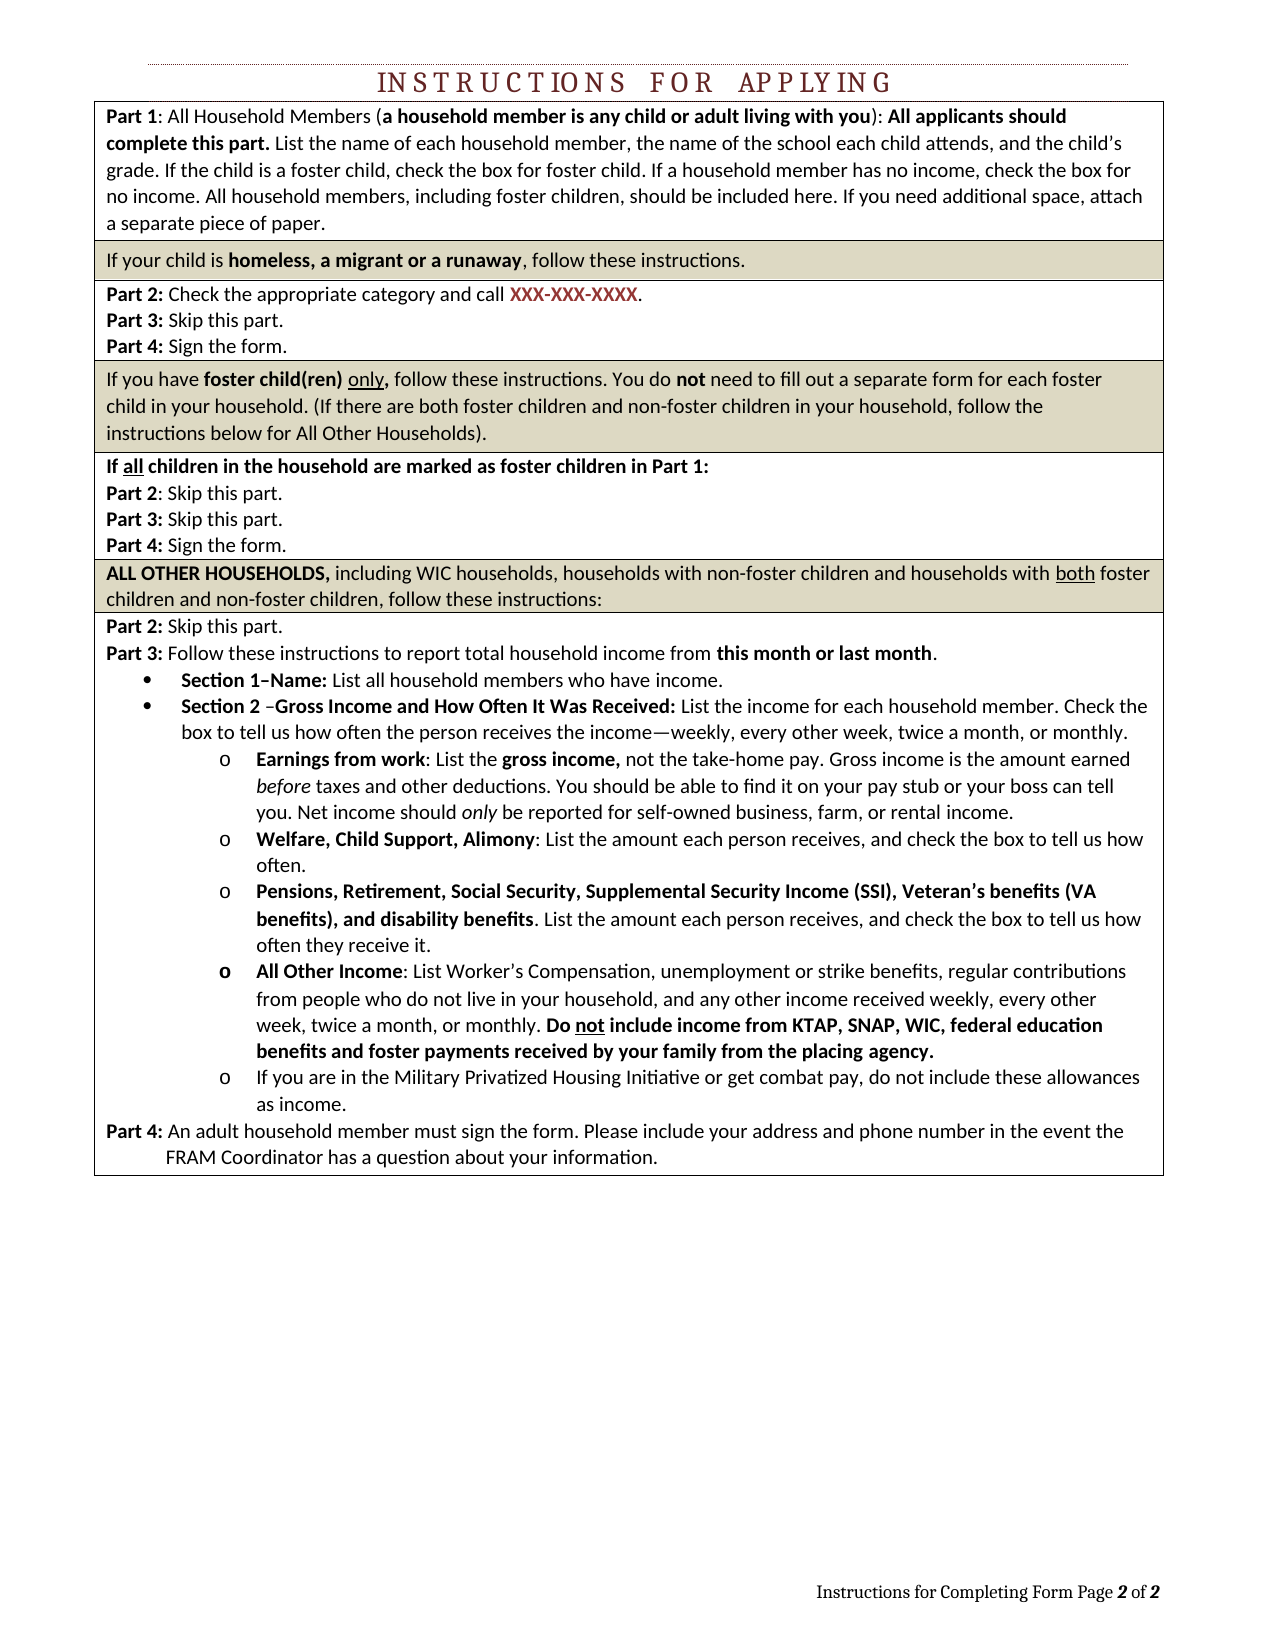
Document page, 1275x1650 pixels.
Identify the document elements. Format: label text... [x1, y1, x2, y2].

table_cell Part 2: Check the appropriate category and call XXX-XXX-XXXX. Part 3: Skip this part. Part 4: Sign the form. [95, 281, 1163, 359]
table_cell Part 2: Skip this part. Part 3: Follow these instructions to report total household income from this month or last month. Section 1–Name: List all household members who have income. Section 2 –Gross Income and How Often It Was Received: List the income for each household member. Check the box to tell us how often the person receives the income—weekly, every other week, twice a month, or monthly. Earnings from work: List the gross income, not the take-home pay. Gross income is the amount earned before taxes and other deductions. You should be able to find it on your pay stub or your boss can tell you. Net income should only be reported for self-owned business, farm, or rental income. Welfare, Child Support, Alimony: List the amount each person receives, and check the box to tell us how often. Pensions, Retirement, Social Security, Supplemental Security Income (SSI), Veteran’s benefits (VA benefits), and disability benefits. List the amount each person receives, and check the box to tell us how often they receive it. All Other Income: List Worker’s Compensation, unemployment or strike benefits, regular contributions from people who do not live in your household, and any other income received weekly, every other week, twice a month, or monthly. Do not include income from KTAP, SNAP, WIC, federal education benefits and foster payments received by your family from the placing agency. If you are in the Military Privatized Housing Initiative or get combat pay, do not include these allowances as income. Part 4: An adult household member must sign the form. Please include your address and phone number in the event the FRAM Coordinator has a question about your information. [95, 613, 1163, 1175]
table_cell If your child is homeless, a migrant or a runaway, follow these instructions. [95, 241, 1163, 279]
table_cell If all children in the household are marked as foster children in Part 1: Part 2: Skip this part. Part 3: Skip this part. Part 4: Sign the form. [95, 453, 1163, 559]
table_header Part 1: All Household Members (a household member is any child or adult living with you): All applicants should complete this part. List the name of each household member, the name of the school each child attends, and the child’s grade. If the child is a foster child, check the box for foster child. If a household member has no income, check the box for no income. All household members, including foster children, should be included here. If you need additional space, attach a separate piece of paper. [95, 102, 1163, 240]
table_cell ALL OTHER HOUSEHOLDS, including WIC households, households with non-foster children and households with both foster children and non-foster children, follow these instructions: [95, 560, 1163, 612]
text Instructions for Completing Form Page 2 of 2 [816, 1581, 1252, 1603]
table_cell If you have foster child(ren) only, follow these instructions. You do not need to fill out a separate form for each foster child in your household. (If there are both foster children and non-foster children in your household, follow the instructions below for All Other Households). [95, 361, 1163, 452]
text IN S T R U C T IO N S F O R AP P LY IN G [377, 66, 1252, 100]
